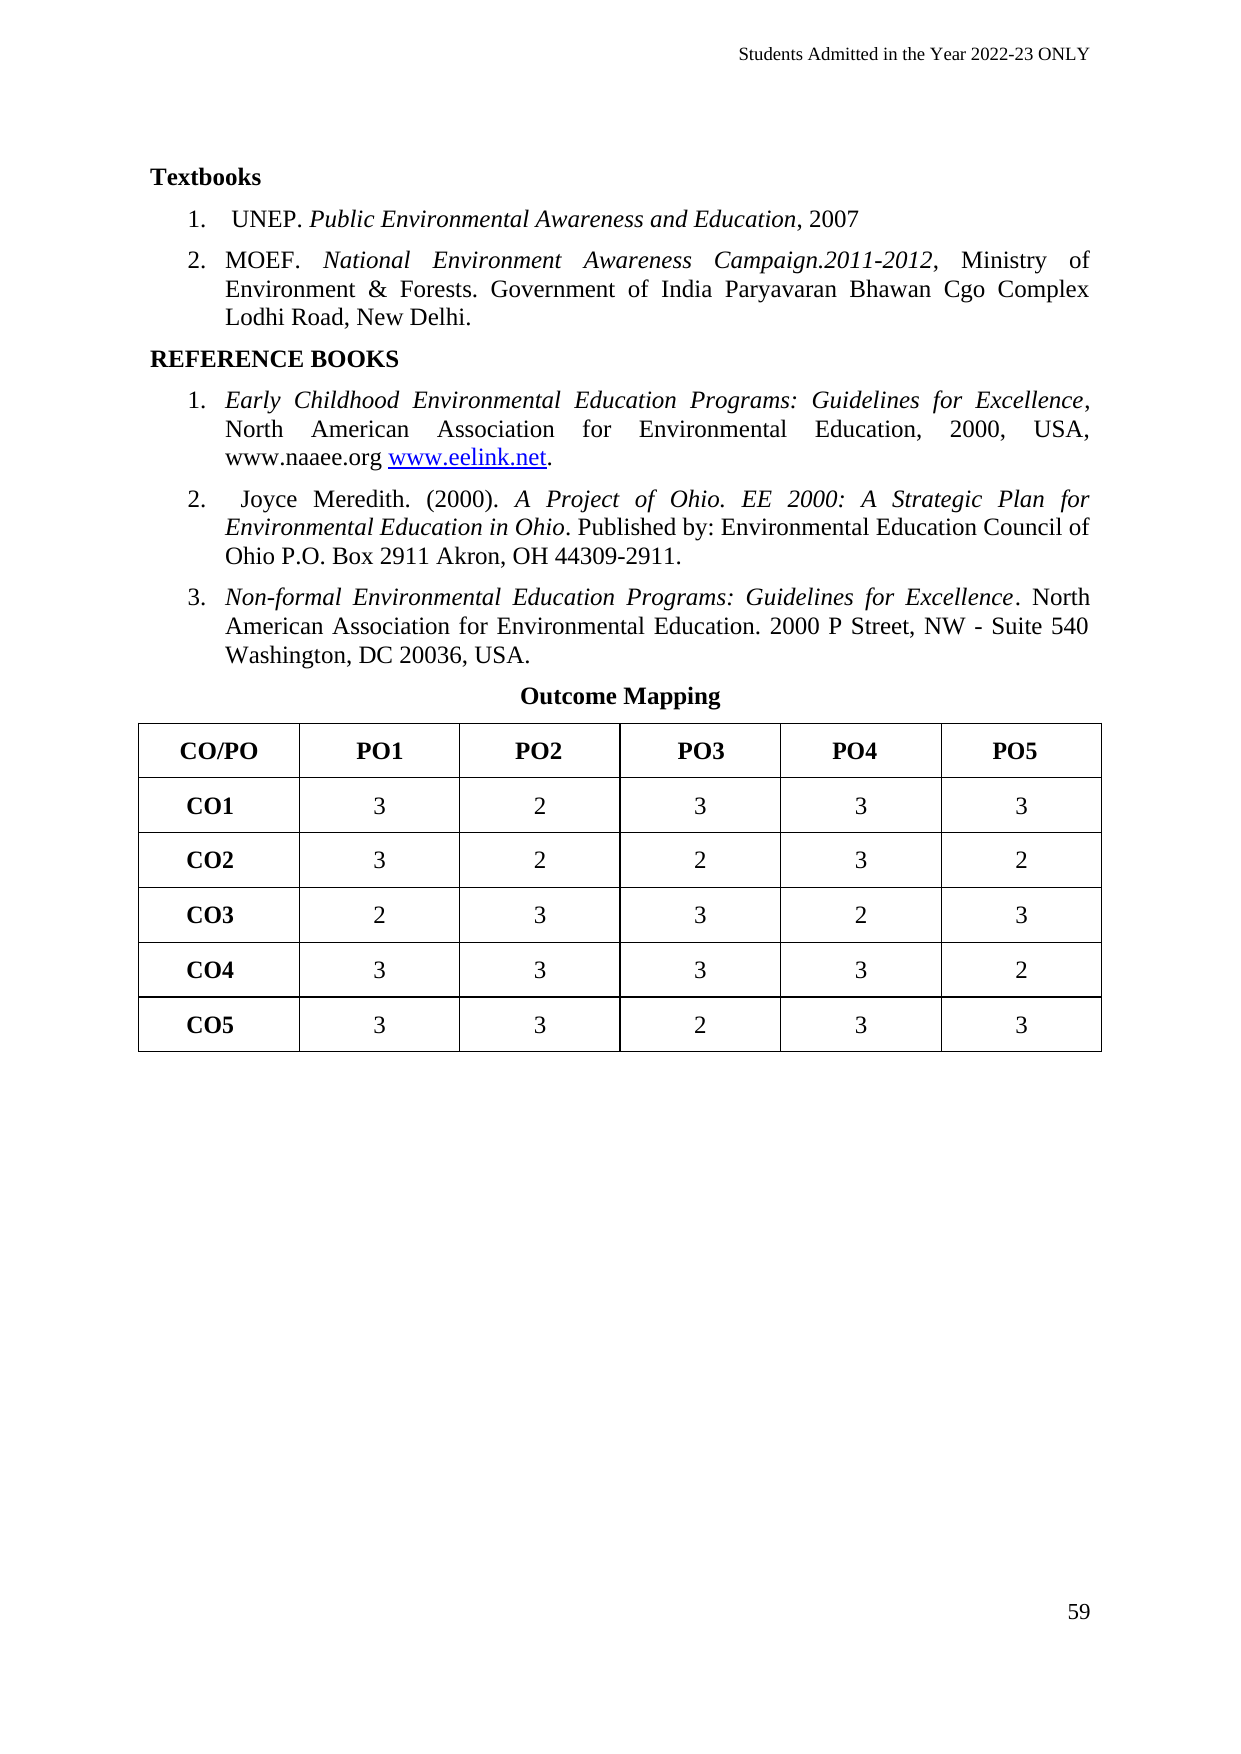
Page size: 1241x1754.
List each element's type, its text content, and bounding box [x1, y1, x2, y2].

list MOEF. National Environment Awareness Campaign.2011-2012, Ministry of Environment & Forests. Government of India Paryavaran Bhawan Cgo Complex Lodhi Road, New Delhi. [187, 245, 1090, 331]
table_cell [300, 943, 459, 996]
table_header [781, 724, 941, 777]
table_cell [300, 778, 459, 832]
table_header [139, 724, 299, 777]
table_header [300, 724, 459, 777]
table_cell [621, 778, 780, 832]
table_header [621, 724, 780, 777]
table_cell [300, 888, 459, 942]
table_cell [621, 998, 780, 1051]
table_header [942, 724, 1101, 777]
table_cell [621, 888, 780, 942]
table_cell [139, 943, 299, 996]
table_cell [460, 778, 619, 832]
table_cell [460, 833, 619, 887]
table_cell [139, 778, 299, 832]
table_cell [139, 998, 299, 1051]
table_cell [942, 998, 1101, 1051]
text Outcome Mapping [150, 681, 1090, 710]
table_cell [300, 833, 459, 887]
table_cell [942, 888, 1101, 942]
text REFERENCE BOOKS [150, 344, 1090, 372]
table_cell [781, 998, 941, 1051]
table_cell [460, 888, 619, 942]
list UNEP. Public Environmental Awareness and Education, 2007 [187, 204, 1090, 232]
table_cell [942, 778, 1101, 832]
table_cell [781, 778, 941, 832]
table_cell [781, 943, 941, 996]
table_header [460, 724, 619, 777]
text Textbooks [150, 162, 1090, 191]
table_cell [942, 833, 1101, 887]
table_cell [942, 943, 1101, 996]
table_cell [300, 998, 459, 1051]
list Early Childhood Environmental Education Programs: Guidelines for Excellence, North American Association for Environmental Education, 2000, USA, www.naaee.org www.eelink.net. [187, 385, 1090, 471]
list Non-formal Environmental Education Programs: Guidelines for Excellence. North American Association for Environmental Education. 2000 P Street, NW - Suite 540 Washington, DC 20036, USA. [187, 582, 1090, 669]
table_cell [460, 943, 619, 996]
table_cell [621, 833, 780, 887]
list Joyce Meredith. (2000). A Project of Ohio. EE 2000: A Strategic Plan for Environmental Education in Ohio. Published by: Environmental Education Council of Ohio P.O. Box 2911 Akron, OH 44309-2911. [187, 484, 1090, 570]
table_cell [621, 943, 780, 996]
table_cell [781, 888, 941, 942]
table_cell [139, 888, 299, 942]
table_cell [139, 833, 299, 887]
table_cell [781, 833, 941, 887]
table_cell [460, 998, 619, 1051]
